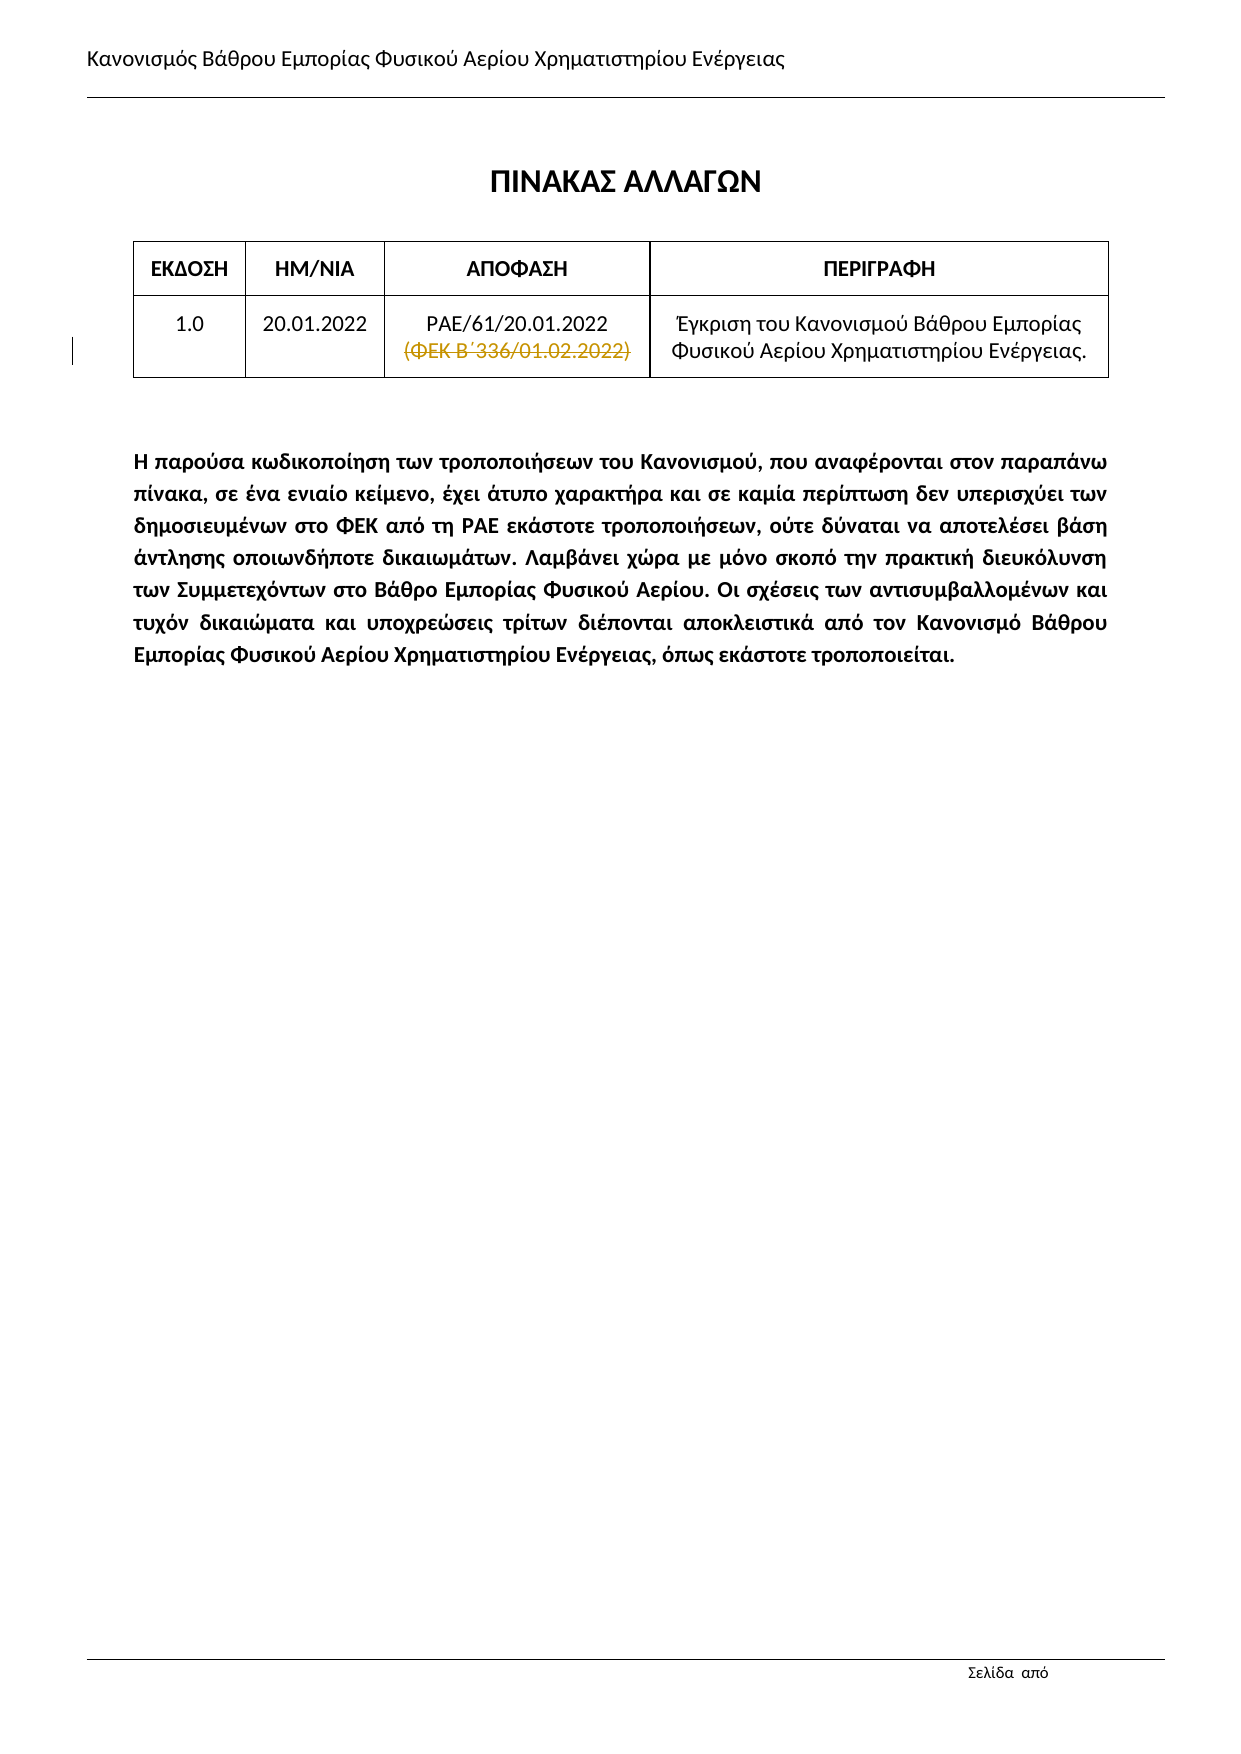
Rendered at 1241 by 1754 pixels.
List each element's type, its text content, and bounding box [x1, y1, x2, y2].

table_cell 1.0 [134, 296, 245, 377]
table_header ΑΠΟΦΑΣΗ [385, 242, 649, 295]
table_header ΗΜ/ΝΙΑ [246, 242, 384, 295]
text ΠΙΝΑΚΑΣ ΑΛΛΑΓΩΝ [87, 160, 1165, 201]
table_header ΕΚΔΟΣΗ [134, 242, 245, 295]
table_header ΠΕΡΙΓΡΑΦΗ [651, 242, 1108, 295]
text Η παρούσα κωδικοποίηση των τροποποιήσεων του Κανονισμού, που αναφέρονται στον παραπάνω πίνακα, σε ένα ενιαίο κείμενο, έχει άτυπο χαρακτήρα και σε καμία περίπτωση δεν υπερισχύει των δημοσιευμένων στο ΦΕΚ από τη ΡΑΕ εκάστοτε τροποποιήσεων, ούτε δύναται να αποτελέσει βάση άντλησης οποιωνδήποτε δικαιωμάτων. Λαμβάνει χώρα με μόνο σκοπό την πρακτική διευκόλυνση των Συμμετεχόντων στο Βάθρο Εμπορίας Φυσικού Αερίου. Οι σχέσεις των αντισυμβαλλομένων και τυχόν δικαιώματα και υποχρεώσεις τρίτων διέπονται αποκλειστικά από τον Κανονισμό Βάθρου Εμπορίας Φυσικού Αερίου Χρηματιστηρίου Ενέργειας, όπως εκάστοτε τροποποιείται. [134, 447, 1109, 668]
table_cell ΡΑΕ/61/20.01.2022 [385, 296, 649, 377]
table_cell Έγκριση του Κανονισμού Βάθρου Εμπορίας Φυσικού Αερίου Χρηματιστηρίου Ενέργειας. [651, 296, 1108, 377]
table_cell 20.01.2022 [246, 296, 384, 377]
